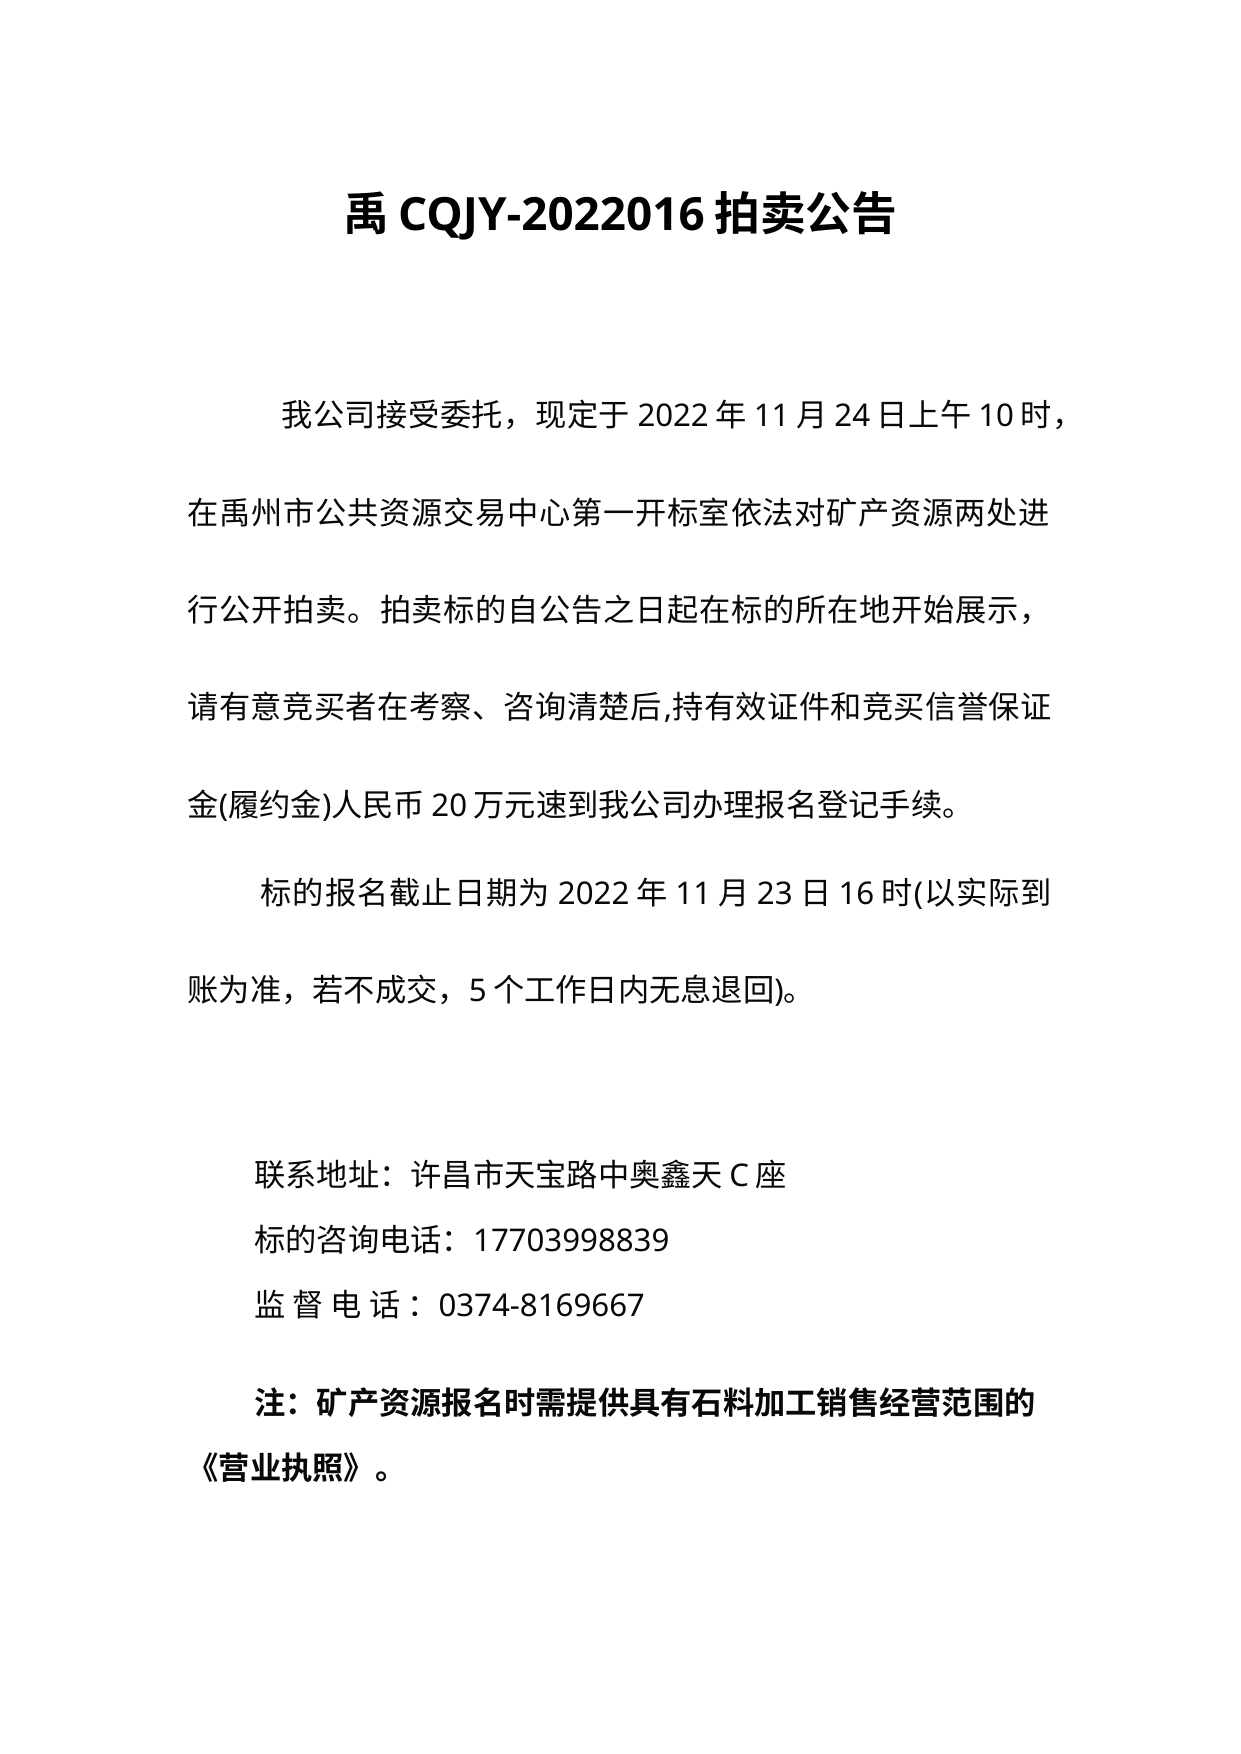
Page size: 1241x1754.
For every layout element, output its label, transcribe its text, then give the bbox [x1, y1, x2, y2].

text 我公司接受委托，现定于2022年11月24日上午10时，在禹州市公共资源交易中心第一开标室依法对矿产资源两处进行公开拍卖。拍卖标的自公告之日起在标的所在地开始展示，请有意竞买者在考察、咨询清楚后,持有效证件和竞买信誉保证金(履约金)人民币20万元速到我公司办理报名登记手续。 [187, 380, 1053, 835]
text 禹CQJY-2022016拍卖公告 [187, 162, 1053, 259]
text 标的咨询电话：17703998839 [187, 1206, 1053, 1271]
text 注：矿产资源报名时需提供具有石料加工销售经营范围的《营业执照》。 [187, 1368, 1053, 1498]
text 监 督 电 话 ：0374-8169667 [187, 1271, 1053, 1336]
text 联系地址：许昌市天宝路中奥鑫天C座 [187, 1141, 1053, 1206]
text 标的报名截止日期为2022年11月23日16时(以实际到账为准，若不成交，5个工作日内无息退回)。 [187, 858, 1053, 1021]
